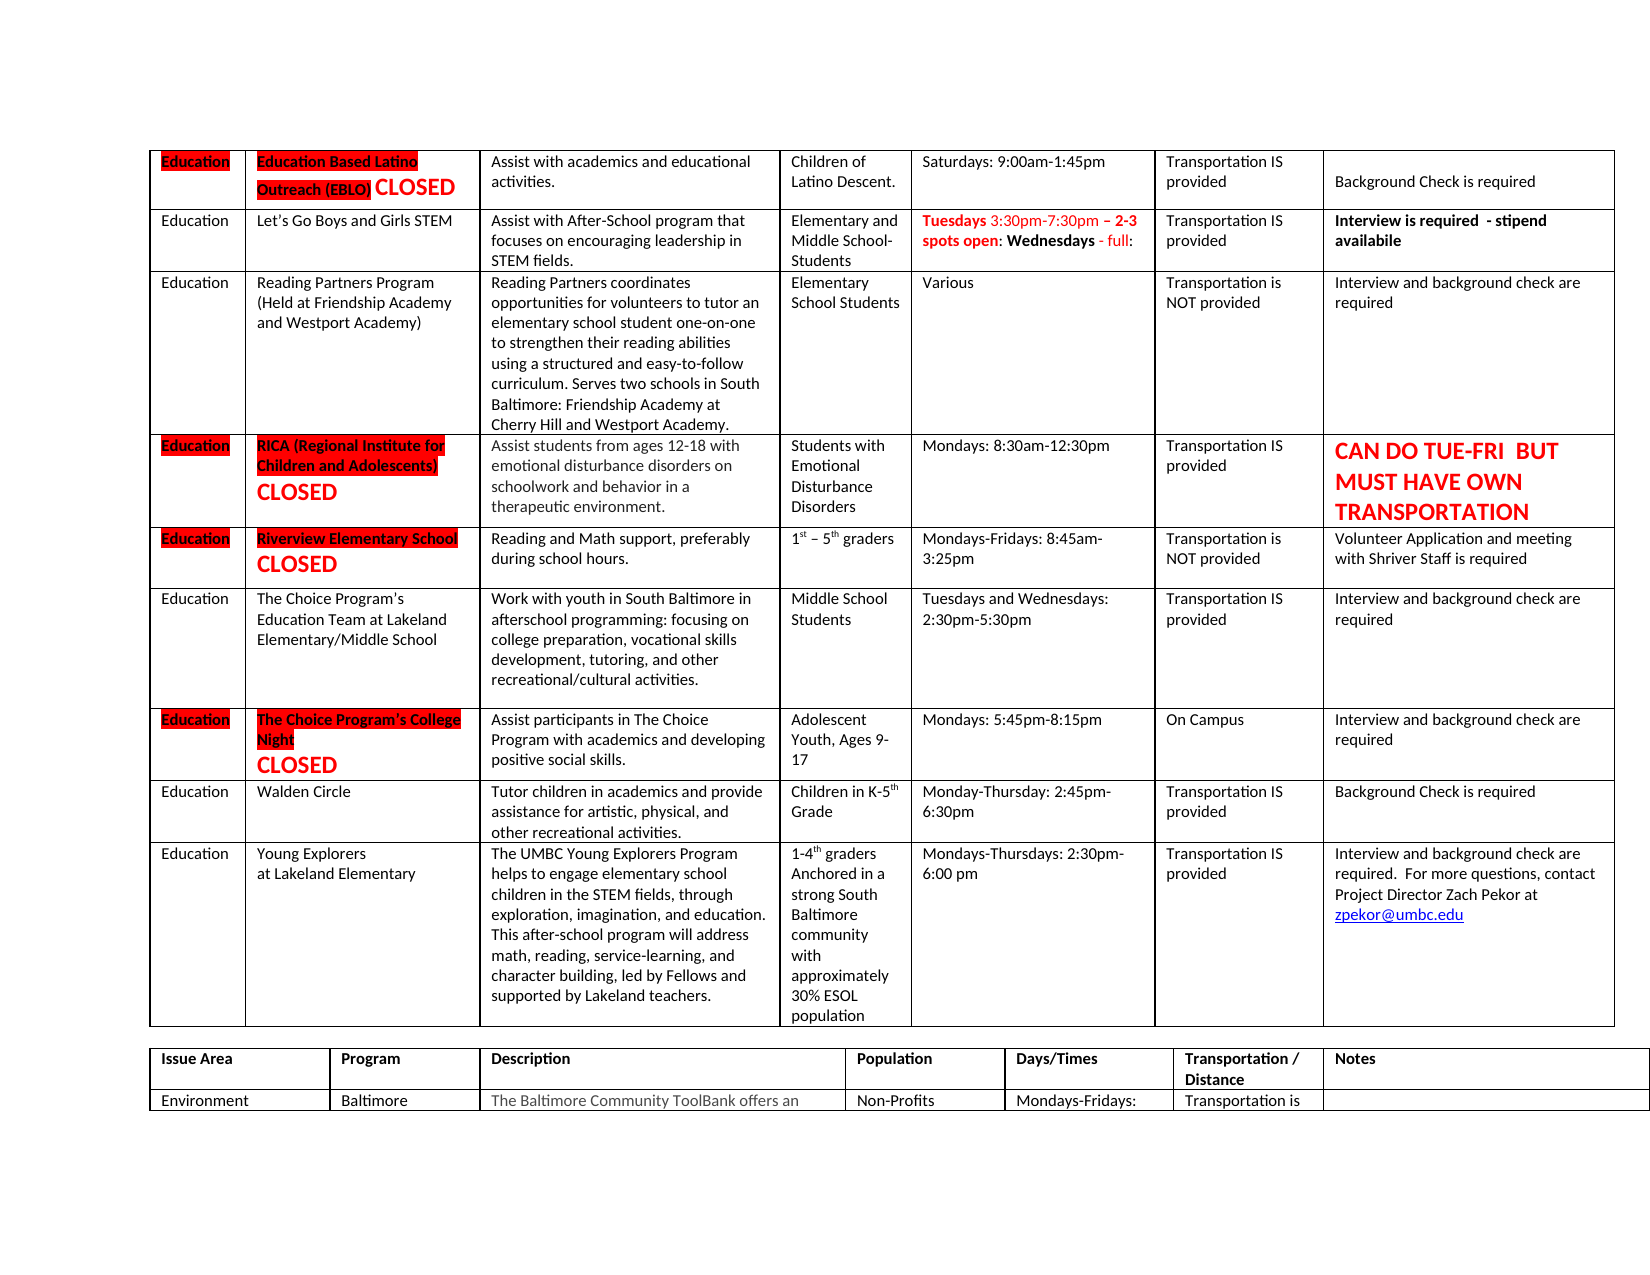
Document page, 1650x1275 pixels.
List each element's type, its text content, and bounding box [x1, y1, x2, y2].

table_cell Mondays: 8:30am-12:30pm [912, 435, 1154, 527]
table_cell Riverview Elementary School CLOSED [246, 528, 479, 587]
table_cell Elementary School Students [781, 272, 911, 434]
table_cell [1006, 1090, 1173, 1110]
table_cell Tuesdays and Wednesdays: 2:30pm-5:30pm [912, 589, 1154, 708]
table_header Population [846, 1049, 1004, 1089]
table_cell Mondays: 5:45pm-8:15pm [912, 709, 1154, 780]
table_cell Assist with After-School program that focuses on encouraging leadership in STEM fields. [481, 210, 779, 271]
table_cell Middle School Students [781, 589, 911, 708]
table_cell Transportation is NOT provided [1156, 272, 1323, 434]
table_cell Reading Partners Program (Held at Friendship Academy and Westport Academy) [246, 272, 479, 434]
table_cell Transportation IS provided [1156, 843, 1323, 1026]
table_cell Non-Profits [846, 1090, 1004, 1110]
table_cell Education [151, 528, 245, 587]
table_header Transportation / Distance [1174, 1049, 1323, 1089]
table_cell On Campus [1156, 709, 1323, 780]
table_cell CAN DO TUE-FRI BUT MUST HAVE OWN TRANSPORTATION [1324, 435, 1614, 527]
table_cell Assist participants in The Choice Program with academics and developing positive social skills. [481, 709, 779, 780]
table_cell Interview and background check are required. For more questions, contact Project Director Zach Pekor at zpekor@umbc.edu [1324, 843, 1614, 1026]
table_cell Assist students from ages 12-18 with emotional disturbance disorders on schoolwork and behavior in a therapeutic environment. [481, 435, 779, 527]
table_cell Education [151, 709, 245, 780]
table_cell Interview and background check are required [1324, 709, 1614, 780]
table_cell Interview is required - stipend availabile [1324, 210, 1614, 271]
table_cell The Choice Program’s College Night CLOSED [246, 709, 479, 780]
table_cell Mondays-Fridays: 8:45am-3:25pm [912, 528, 1154, 587]
table_cell Students with Emotional Disturbance Disorders [781, 435, 911, 527]
table_cell Interview and background check are required [1324, 272, 1614, 434]
table_header Days/Times [1006, 1049, 1173, 1089]
table_cell Elementary and Middle School-Students [781, 210, 911, 271]
table_cell Education [151, 843, 245, 1026]
table_cell Young Explorers at Lakeland Elementary [246, 843, 479, 1026]
table_cell Background Check is required [1324, 781, 1614, 842]
table_cell Monday-Thursday: 2:45pm-6:30pm [912, 781, 1154, 842]
table_cell Transportation IS provided [1156, 589, 1323, 708]
table_cell 1st – 5th graders [781, 528, 911, 587]
table_cell Saturdays: 9:00am-1:45pm [912, 151, 1154, 209]
table_cell Assist with academics and educational activities. [481, 151, 779, 209]
table_cell Education [151, 151, 245, 209]
table_cell Reading Partners coordinates opportunities for volunteers to tutor an elementary school student one-on-one to strengthen their reading abilities using a structured and easy-to-follow curriculum. Serves two schools in South Baltimore: Friendship Academy at Cherry Hill and Westport Academy. [481, 272, 779, 434]
table_cell Adolescent Youth, Ages 9-17 [781, 709, 911, 780]
table_header Description [481, 1049, 845, 1089]
table_cell Education [151, 272, 245, 434]
table_cell Education [151, 210, 245, 271]
table_cell Education [151, 781, 245, 842]
table_cell Tutor children in academics and provide assistance for artistic, physical, and other recreational activities. [481, 781, 779, 842]
table_cell Children of Latino Descent. [781, 151, 911, 209]
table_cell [1324, 151, 1614, 209]
table_cell Mondays-Thursdays: 2:30pm-6:00 pm [912, 843, 1154, 1026]
table_cell Transportation is NOT provided [1156, 528, 1323, 587]
table_header Notes [1324, 1049, 1649, 1089]
table_cell Transportation IS provided [1156, 210, 1323, 271]
table_cell Interview and background check are required [1324, 589, 1614, 708]
table_cell Transportation IS provided [1156, 781, 1323, 842]
table_cell Education [151, 589, 245, 708]
table_header Issue Area [151, 1049, 329, 1089]
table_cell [481, 1090, 845, 1110]
table_cell Transportation IS provided [1156, 435, 1323, 527]
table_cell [331, 1090, 479, 1110]
table_cell Volunteer Application and meeting with Shriver Staff is required [1324, 528, 1614, 587]
table_cell Tuesdays 3:30pm-7:30pm – 2-3 spots open: Wednesdays - full: [912, 210, 1154, 271]
table_header Program [331, 1049, 479, 1089]
table_cell 1-4th graders Anchored in a strong South Baltimore community with approximately 30% ESOL population [781, 843, 911, 1026]
table_cell Education Based Latino Outreach (EBLO) CLOSED [246, 151, 479, 209]
table_cell The Choice Program’s Education Team at Lakeland Elementary/Middle School [246, 589, 479, 708]
table_cell The UMBC Young Explorers Program helps to engage elementary school children in the STEM fields, through exploration, imagination, and education. This after-school program will address math, reading, service-learning, and character building, led by Fellows and supported by Lakeland teachers. [481, 843, 779, 1026]
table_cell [1174, 1090, 1323, 1110]
table_cell Education [151, 435, 245, 527]
table_cell Reading and Math support, preferably during school hours. [481, 528, 779, 587]
table_cell Walden Circle [246, 781, 479, 842]
table_cell Work with youth in South Baltimore in afterschool programming: focusing on college preparation, vocational skills development, tutoring, and other recreational/cultural activities. [481, 589, 779, 708]
table_cell Children in K-5th Grade [781, 781, 911, 842]
table_cell Let’s Go Boys and Girls STEM [246, 210, 479, 271]
table_cell Environment [151, 1090, 329, 1110]
table_cell RICA (Regional Institute for Children and Adolescents) CLOSED [246, 435, 479, 527]
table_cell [1156, 151, 1323, 209]
table_cell Various [912, 272, 1154, 434]
table_cell [1324, 1090, 1649, 1110]
